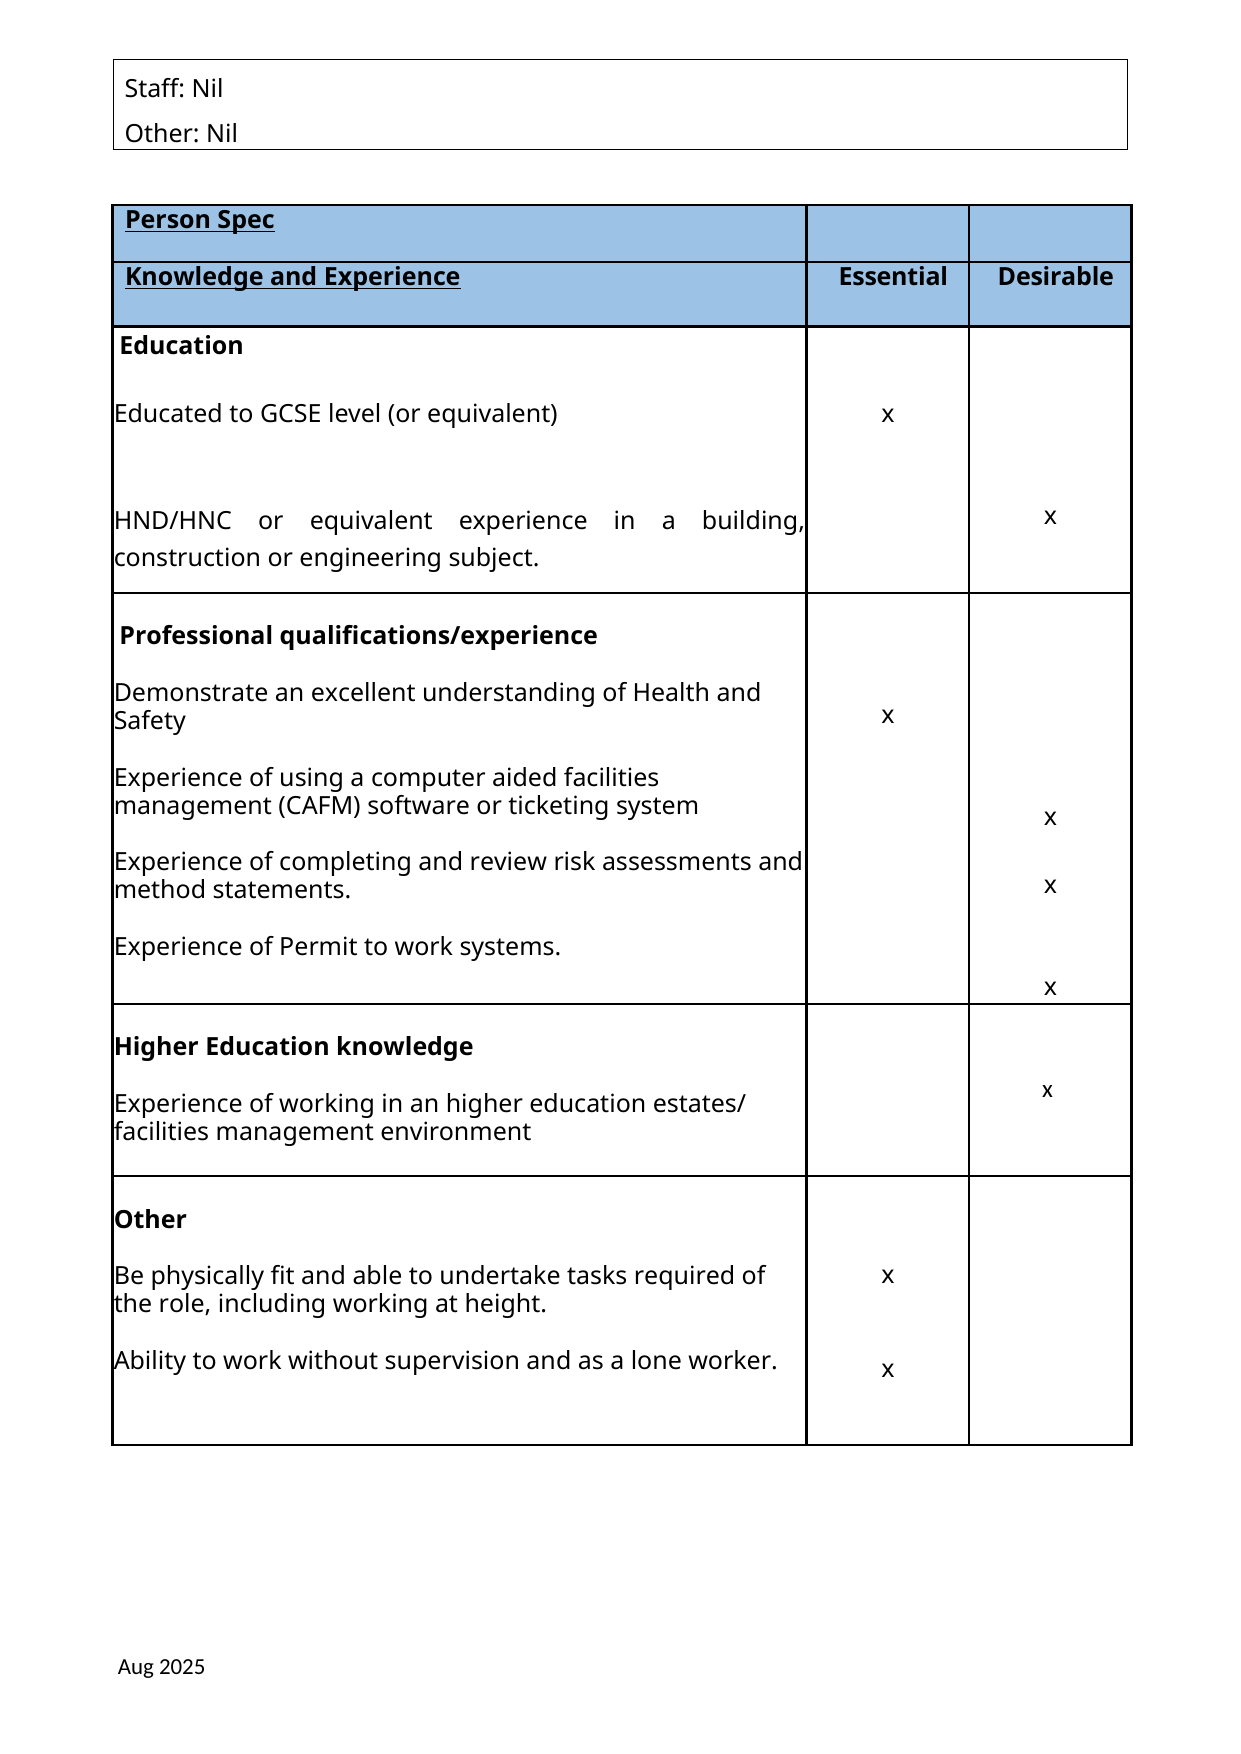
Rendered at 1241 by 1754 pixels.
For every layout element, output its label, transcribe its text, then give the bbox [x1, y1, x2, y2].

table_cell Essential [808, 263, 968, 325]
table_cell [808, 1005, 968, 1175]
table_header [808, 206, 968, 261]
table_cell x x x [970, 594, 1130, 1003]
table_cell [114, 60, 1127, 149]
table_cell Higher Education knowledge Experience of working in an higher education estates/ facilities management environment [114, 1005, 805, 1175]
table_cell Desirable [970, 263, 1130, 325]
table_cell [970, 1177, 1130, 1444]
table_header [970, 206, 1130, 261]
table_cell Professional qualifications/experience Demonstrate an excellent understanding of Health and Safety Experience of using a computer aided facilities management (CAFM) software or ticketing system Experience of completing and review risk assessments and method statements. Experience of Permit to work systems. [114, 594, 805, 1003]
table_cell x [808, 328, 968, 592]
table_cell x [808, 594, 968, 1003]
table_cell x [970, 1005, 1130, 1175]
table_cell Knowledge and Experience [114, 263, 805, 325]
table_header Person Spec [114, 206, 805, 261]
table_cell x x [808, 1177, 968, 1444]
table_cell Education Educated to GCSE level (or equivalent) HND/HNC or equivalent experience in a building, construction or engineering subject. [114, 328, 805, 592]
table_cell x [970, 328, 1130, 592]
table_cell Other Be physically fit and able to undertake tasks required of the role, including working at height. Ability to work without supervision and as a lone worker. [114, 1177, 805, 1444]
